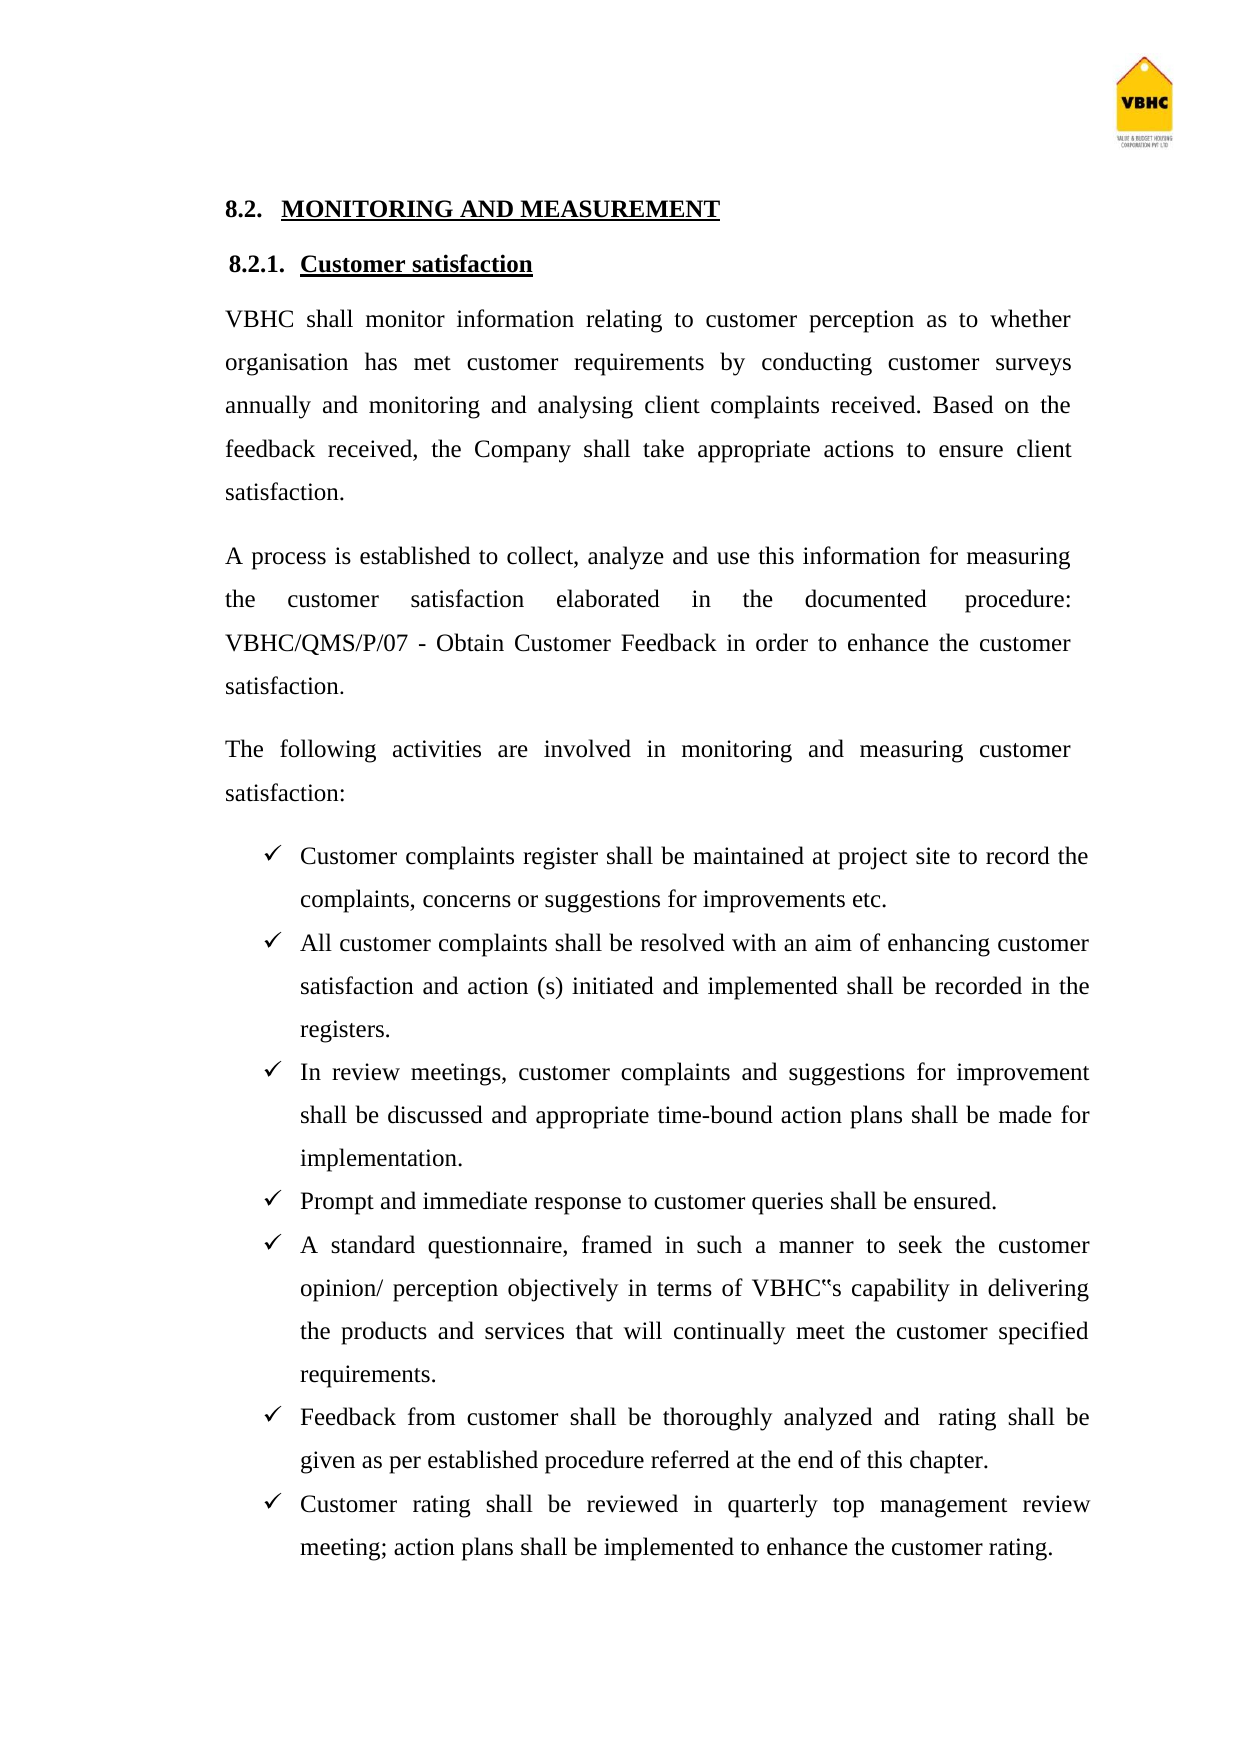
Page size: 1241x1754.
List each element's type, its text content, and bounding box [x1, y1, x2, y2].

list Customer satisfaction [229, 249, 1165, 278]
text The following activities are involved in monitoring and measuring customer satisfaction: [225, 734, 1071, 806]
list Feedback from customer shall be thoroughly analyzed and rating shall be given as per established procedure referred at the end of this chapter. [262, 1402, 1090, 1474]
list Customer rating shall be reviewed in quarterly top management review meeting; action plans shall be implemented to enhance the customer rating. [262, 1489, 1090, 1561]
list In review meetings, customer complaints and suggestions for improvement shall be discussed and appropriate time-bound action plans shall be made for implementation. [262, 1057, 1091, 1172]
list Prompt and immediate response to customer queries shall be ensured. [262, 1187, 1165, 1215]
text VBHC shall monitor information relating to customer perception as to whether organisation has met customer requirements by conducting customer surveys annually and monitoring and analysing client complaints received. Based on the feedback received, the Company shall take appropriate actions to ensure client satisfaction. [225, 304, 1072, 506]
subtitle MONITORING AND MEASUREMENT [225, 194, 1165, 222]
text A process is established to collect, analyze and use this information for measuring the customer satisfaction elaborated in the documented procedure: VBHC/QMS/P/07 - Obtain Customer Feedback in order to enhance the customer satisfaction. [225, 541, 1072, 700]
picture [1112, 53, 1174, 150]
list All customer complaints shall be resolved with an aim of enhancing customer satisfaction and action (s) initiated and implemented shall be recorded in the registers. [262, 928, 1091, 1043]
list A standard questionnaire, framed in such a manner to seek the customer opinion/ perception objectively in terms of VBHC‟s capability in delivering the products and services that will continually meet the customer specified requirements. [262, 1230, 1090, 1388]
list Customer complaints register shall be maintained at project site to record the complaints, concerns or suggestions for improvements etc. [262, 841, 1090, 913]
